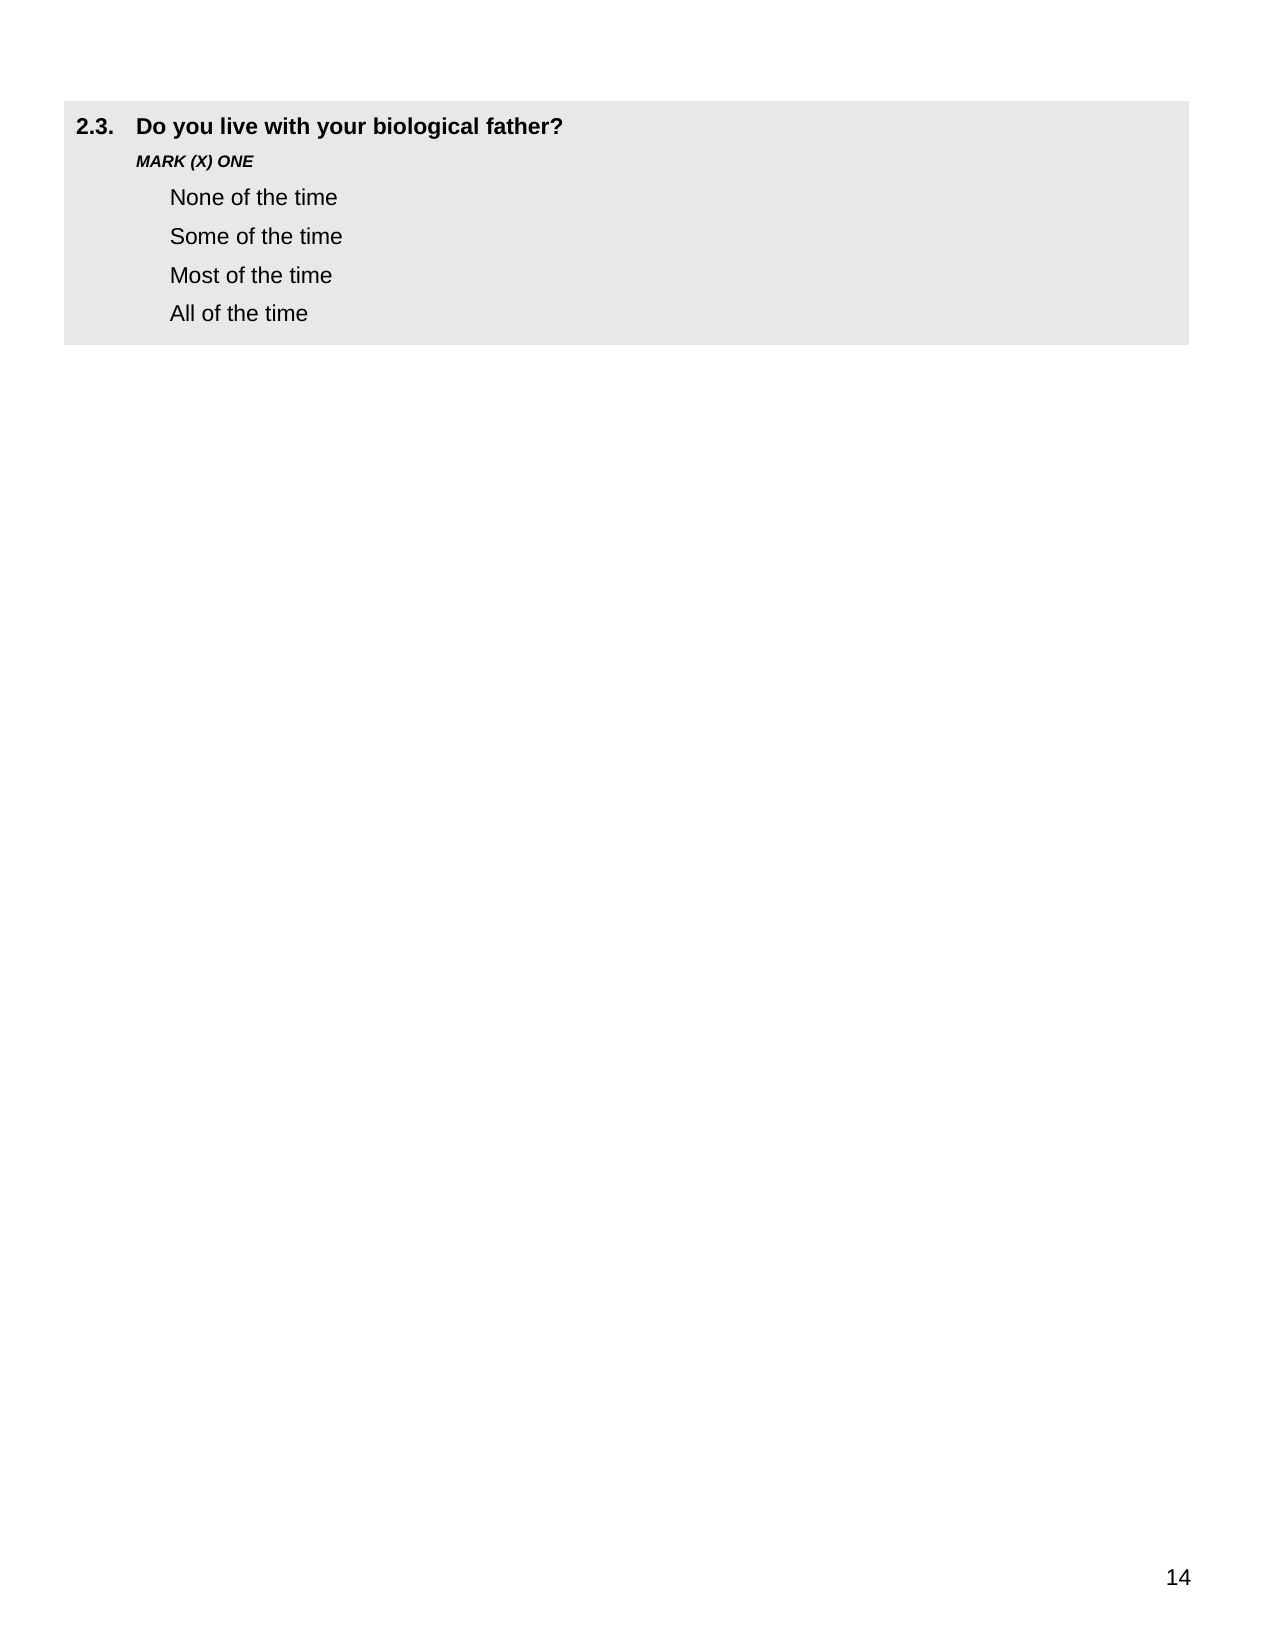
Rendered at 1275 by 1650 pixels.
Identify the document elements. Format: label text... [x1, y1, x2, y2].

table_header 2.3. Do you live with your biological father? MARK (X) ONE None of the time Some of the time Most of the time All of the time [64, 101, 1189, 345]
